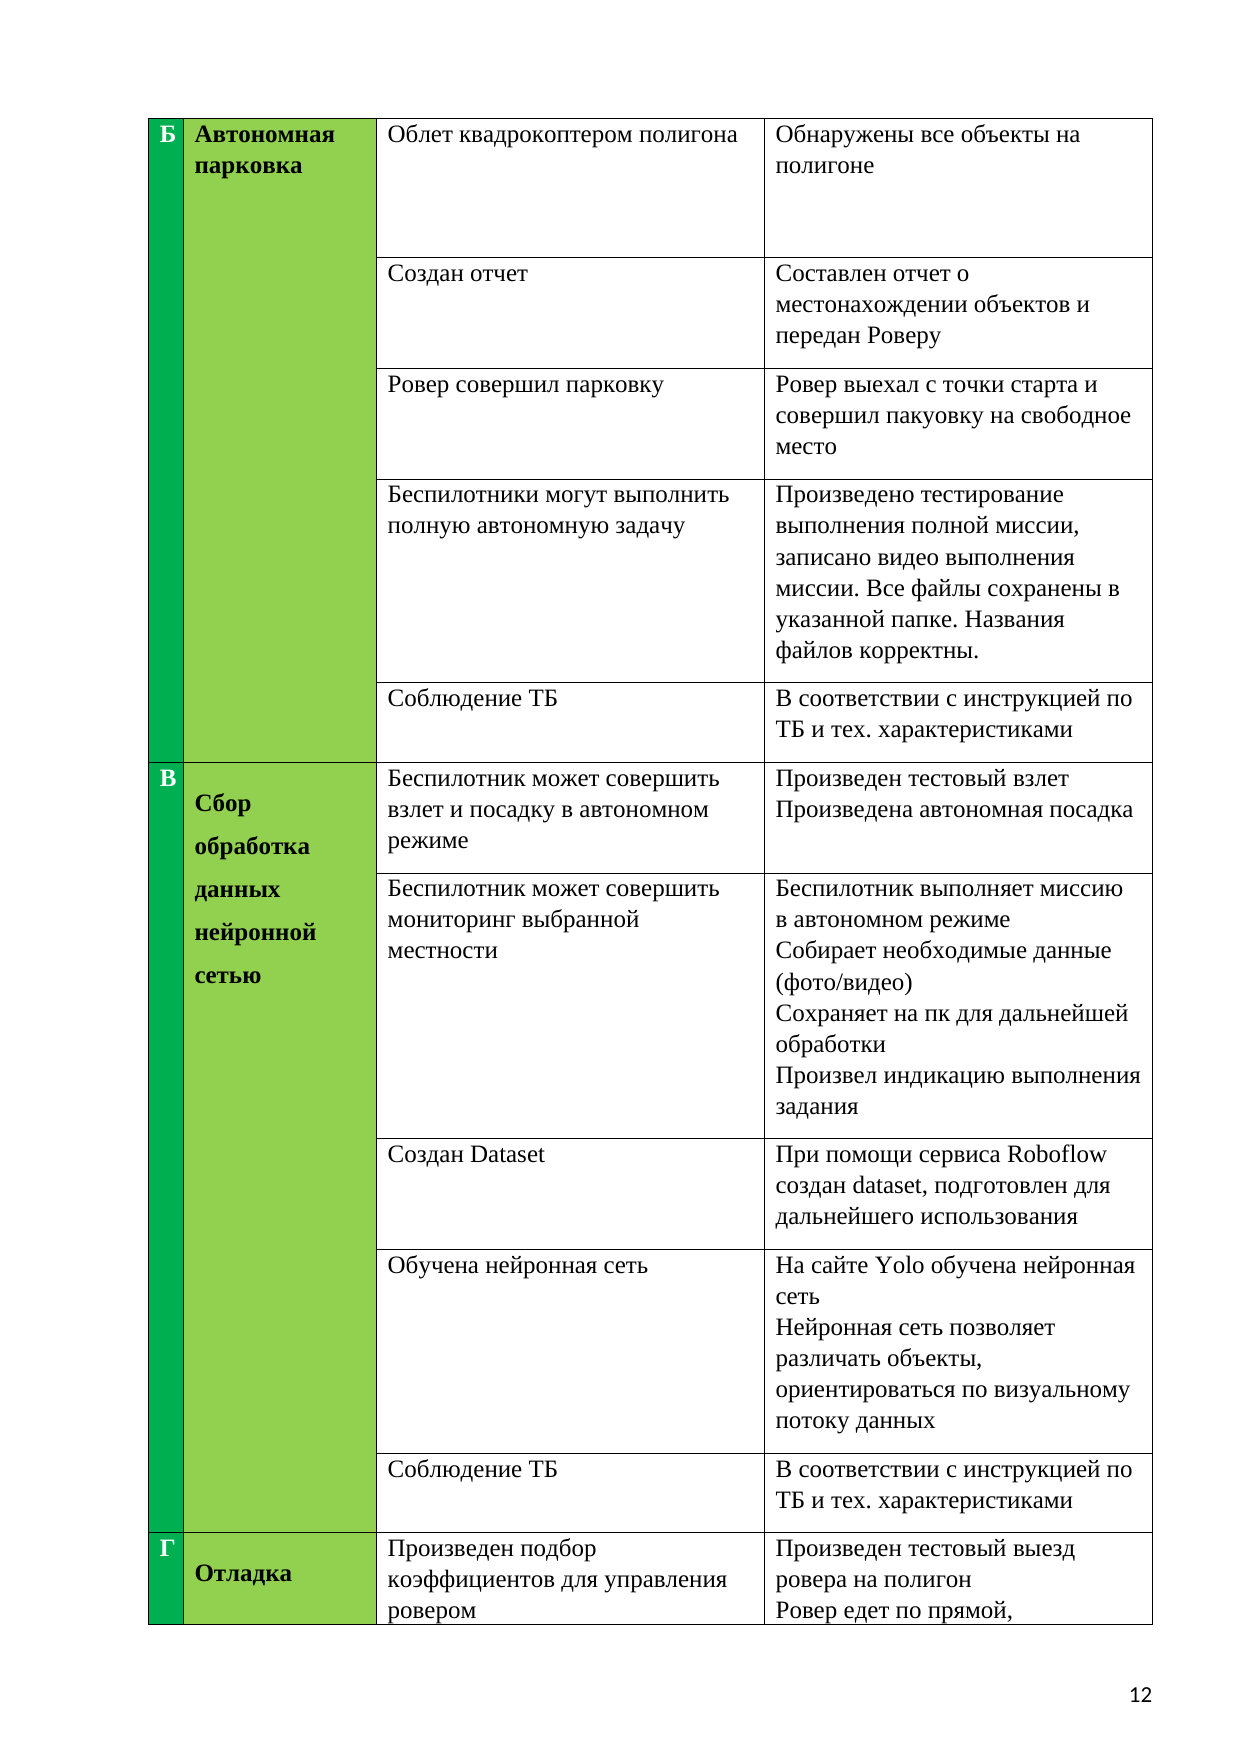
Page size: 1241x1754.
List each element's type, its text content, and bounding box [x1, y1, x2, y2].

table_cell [765, 1533, 1152, 1624]
table_cell Г [149, 1533, 183, 1624]
table_cell В соответствии с инструкцией по ТБ и тех. характеристиками [765, 683, 1152, 762]
table_cell Составлен отчет о местонахождении объектов и передан Роверу [765, 258, 1152, 368]
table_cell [184, 1533, 376, 1624]
table_cell Обнаружены все объекты на полигоне [765, 119, 1152, 257]
table_cell Обучена нейронная сеть [377, 1250, 764, 1453]
table_cell Беспилотник может совершить взлет и посадку в автономном режиме [377, 763, 764, 872]
table_cell Произведен тестовый взлет Произведена автономная посадка [765, 763, 1152, 872]
table_cell Ровер выехал с точки старта и совершил пакуовку на свободное место [765, 369, 1152, 478]
table_cell Беспилотник выполняет миссию в автономном режиме Собирает необходимые данные (фото/видео) Сохраняет на пк для дальнейшей обработки Произвел индикацию выполнения задания [765, 874, 1152, 1138]
table_cell Соблюдение ТБ [377, 683, 764, 762]
table_cell Беспилотник может совершить мониторинг выбранной местности [377, 874, 764, 1138]
table_cell В соответствии с инструкцией по ТБ и тех. характеристиками [765, 1454, 1152, 1532]
table_cell Создан отчет [377, 258, 764, 368]
table_cell Соблюдение ТБ [377, 1454, 764, 1532]
table_cell При помощи сервиса Roboflow создан dataset, подготовлен для дальнейшего использования [765, 1139, 1152, 1249]
table_cell В [149, 763, 183, 1532]
table_cell Б [149, 119, 183, 762]
table_cell На сайте Yolo обучена нейронная сеть Нейронная сеть позволяет различать объекты, ориентироваться по визуальному потоку данных [765, 1250, 1152, 1453]
table_cell Сбор обработка данных нейронной сетью [184, 763, 376, 1532]
table_cell Произведено тестирование выполнения полной миссии, записано видео выполнения миссии. Все файлы сохранены в указанной папке. Названия файлов корректны. [765, 480, 1152, 682]
table_cell Беспилотники могут выполнить полную автономную задачу [377, 480, 764, 682]
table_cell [377, 1533, 764, 1624]
table_cell Облет квадрокоптером полигона [377, 119, 764, 257]
table_cell Ровер совершил парковку [377, 369, 764, 478]
table_cell Автономная парковка [184, 119, 376, 762]
table_cell Создан Dataset [377, 1139, 764, 1249]
